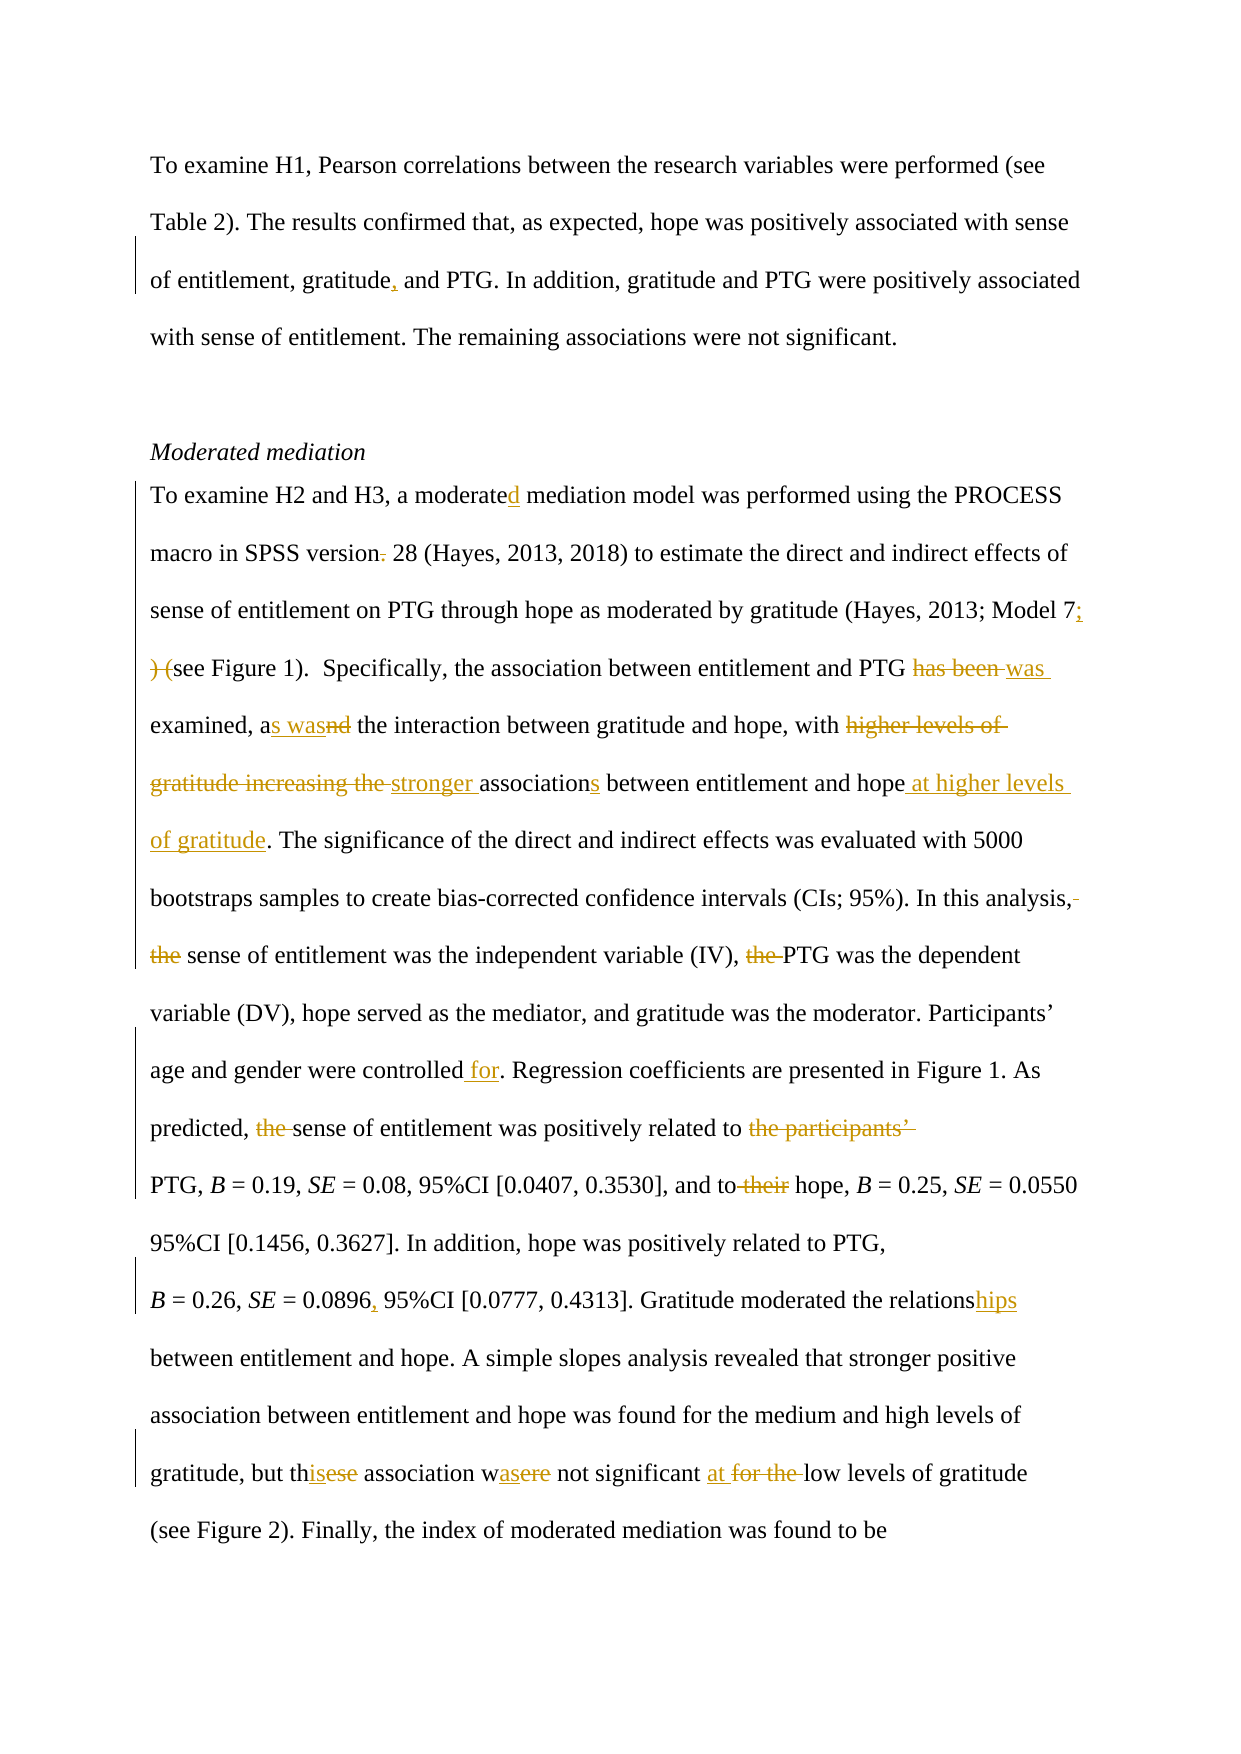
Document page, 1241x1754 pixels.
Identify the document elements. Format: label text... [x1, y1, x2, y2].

text To examine H1, Pearson correlations between the research variables were performed (see Table 2). The results confirmed that, as expected, hope was positively associated with sense of entitlement, gratitude and PTG. In addition, gratitude and PTG were positively associated with sense of entitlement. The remaining associations were not significant. [150, 150, 1090, 351]
text Moderated mediation [150, 437, 1090, 466]
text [150, 481, 1090, 1544]
